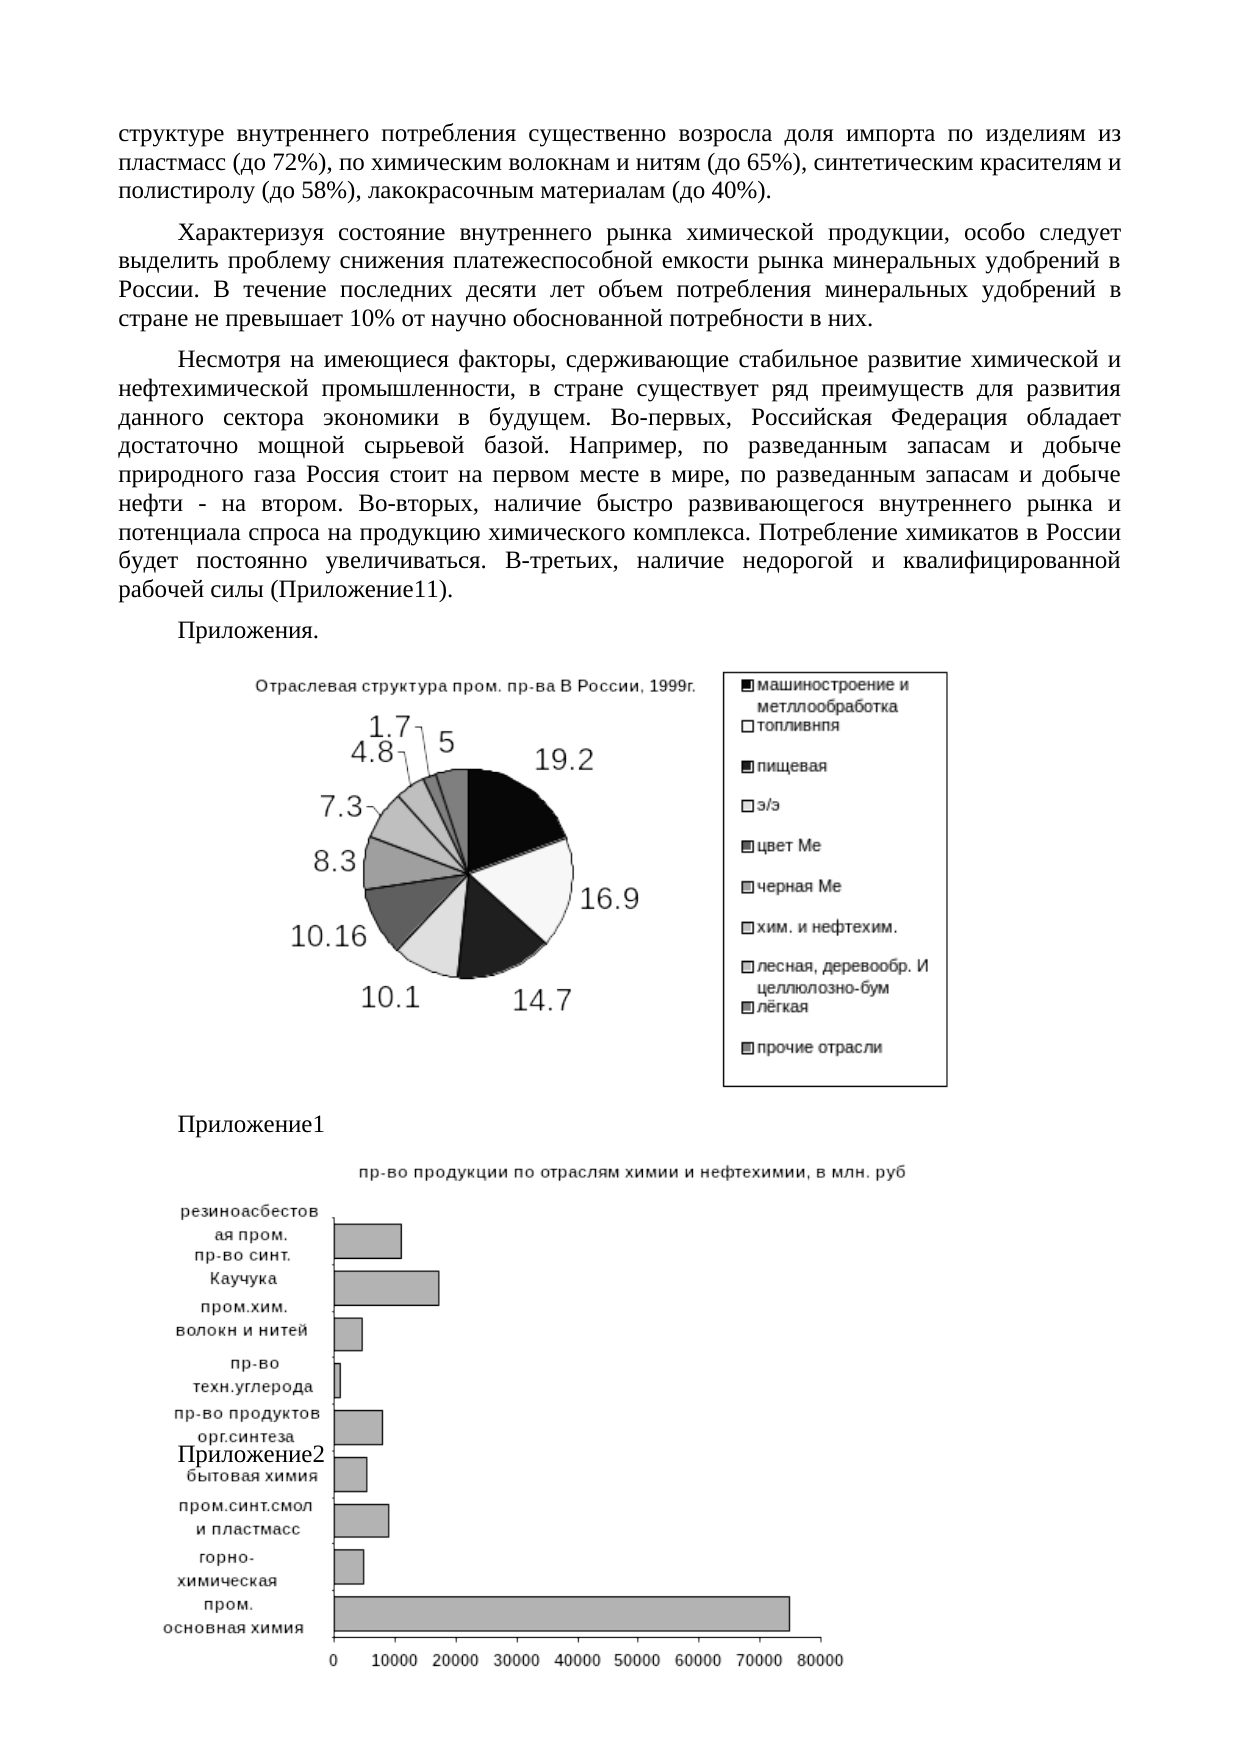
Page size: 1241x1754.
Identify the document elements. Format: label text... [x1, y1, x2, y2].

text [118, 118, 1122, 204]
text Приложение2 [336, 1439, 1122, 1468]
text Приложение1 [118, 657, 1122, 1138]
text Характеризуя состояние внутреннего рынка химической продукции, особо следует выделить проблему снижения платежеспособной емкости рынка минеральных удобрений в России. В течение последних десяти лет объем потребления минеральных удобрений в стране не превышает 10% от научно обоснованной потребности в них. [118, 217, 1122, 332]
text Приложение2 [118, 1439, 333, 1468]
text Несмотря на имеющиеся факторы, сдерживающие стабильное развитие химической и нефтехимической промышленности, в стране существует ряд преимуществ для развития данного сектора экономики в будущем. Во-первых, Российская Федерация обладает достаточно мощной сырьевой базой. Например, по разведанным запасам и добыче природного газа Россия стоит на первом месте в мире, по разведанным запасам и добыче нефти - на втором. Во-вторых, наличие быстро развивающегося внутреннего рынка и потенциала спроса на продукцию химического комплекса. Потребление химикатов в России будет постоянно увеличиваться. В-третьих, наличие недорогой и квалифицированной рабочей силы (Приложение11). [118, 344, 1122, 603]
text Приложения. [118, 616, 1122, 644]
